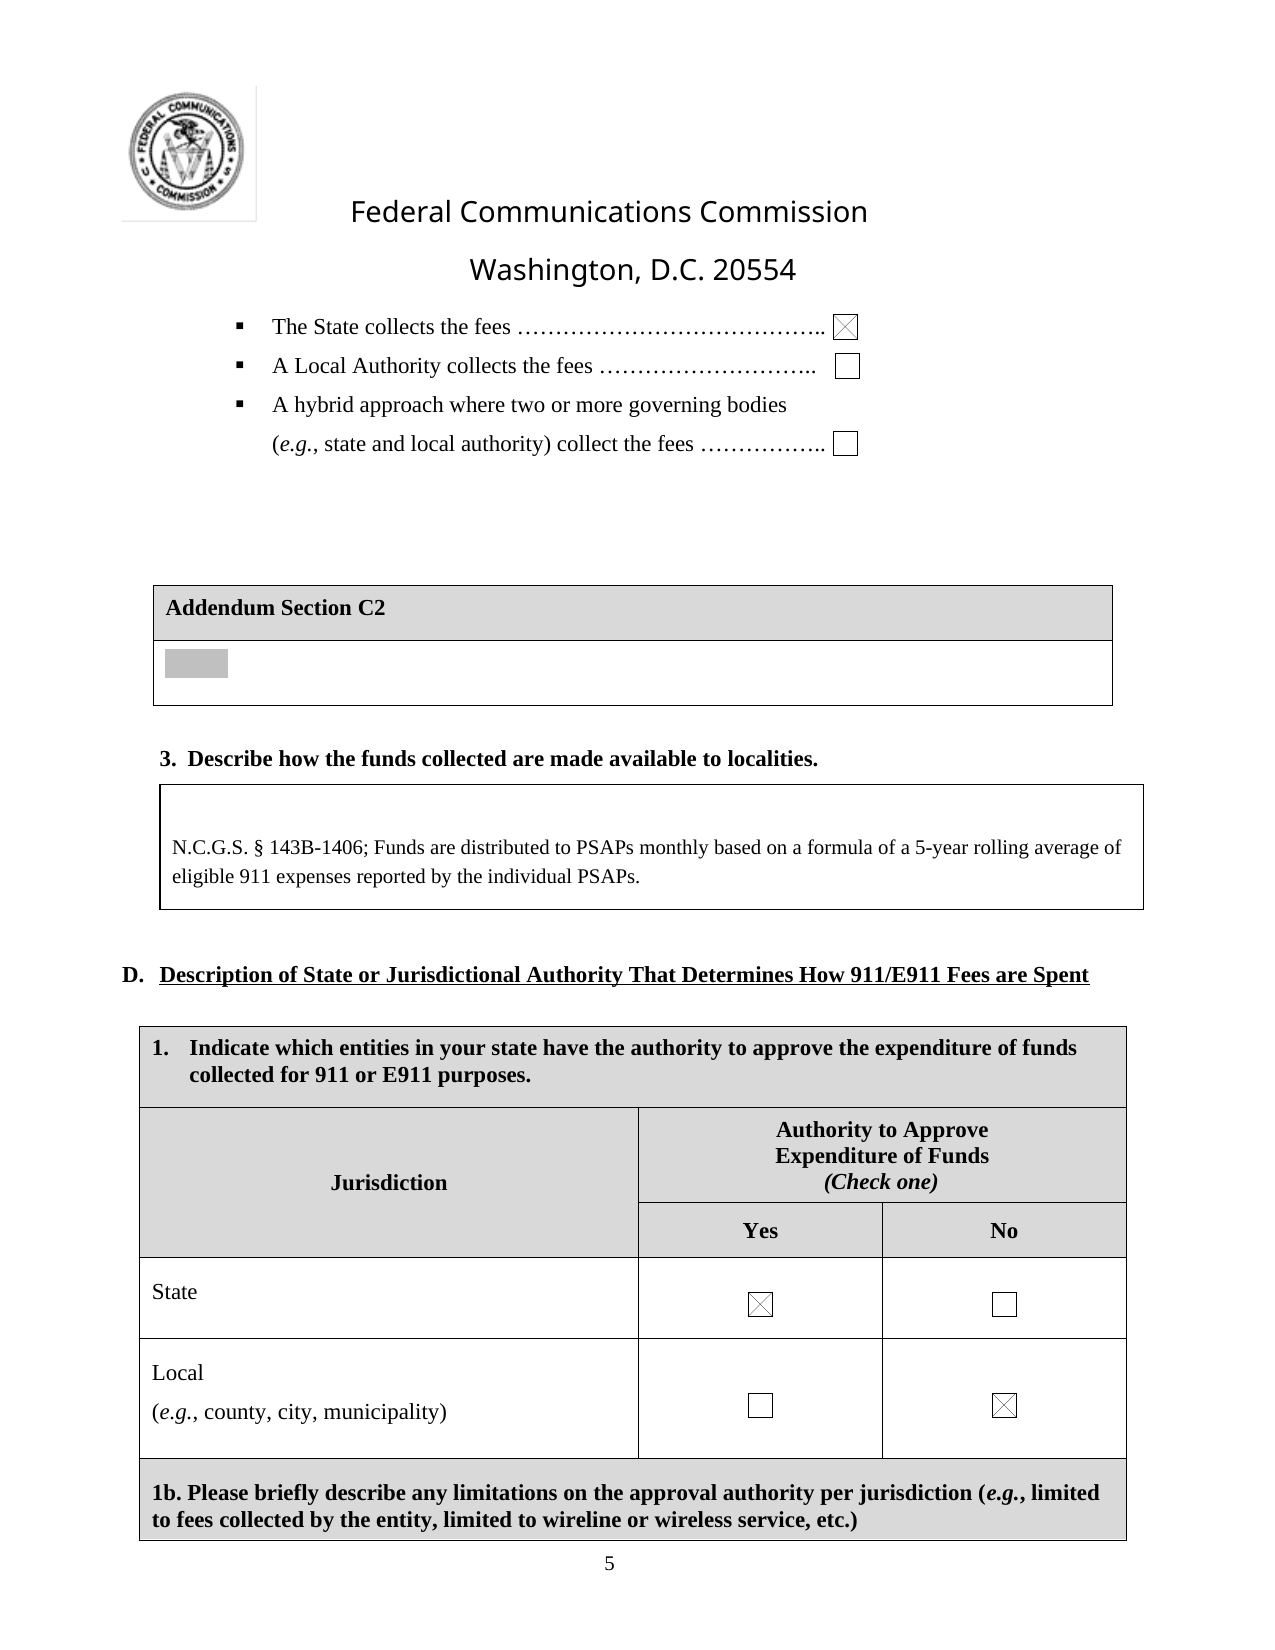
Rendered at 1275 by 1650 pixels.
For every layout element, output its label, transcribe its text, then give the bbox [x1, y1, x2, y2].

table_header Indicate which entities in your state have the authority to approve the expenditure of funds collected for 911 or E911 purposes. [140, 1027, 1126, 1107]
list A Local Authority collects the fees ……………………….. [234, 352, 1144, 379]
table_cell [883, 1258, 1126, 1338]
table_cell No [883, 1203, 1126, 1257]
table_cell [154, 641, 1112, 705]
picture [121, 86, 258, 223]
table_cell Jurisdiction [140, 1108, 638, 1257]
table_cell [639, 1339, 882, 1458]
table_cell [883, 1339, 1126, 1458]
list The State collects the fees ………………………………….. [234, 313, 1144, 340]
list A hybrid approach where two or more governing bodies [234, 391, 1144, 417]
table_cell State [140, 1258, 638, 1338]
table_cell Authority to Approve Expenditure of Funds (Check one) [639, 1108, 1126, 1202]
list Describe how the funds collected are made available to localities. [159, 745, 1144, 771]
table_header Addendum Section C2 [154, 586, 1112, 640]
table_cell [639, 1258, 882, 1338]
table_cell Yes [639, 1203, 882, 1257]
table_cell 1b. Please briefly describe any limitations on the approval authority per jurisdiction (e.g., limited to fees collected by the entity, limited to wireline or wireless service, etc.) [140, 1459, 1126, 1539]
table_header N.C.G.S. § 143B-1406; Funds are distributed to PSAPs monthly based on a formula of a 5-year rolling average of eligible 911 expenses reported by the individual PSAPs. [161, 785, 1143, 908]
text (e.g., state and local authority) collect the fees …………….. [234, 430, 1144, 456]
table_cell Local (e.g., county, city, municipality) [140, 1339, 638, 1458]
list Description of State or Jurisdictional Authority That Determines How 911/E911 Fees are Spent [122, 961, 1144, 987]
